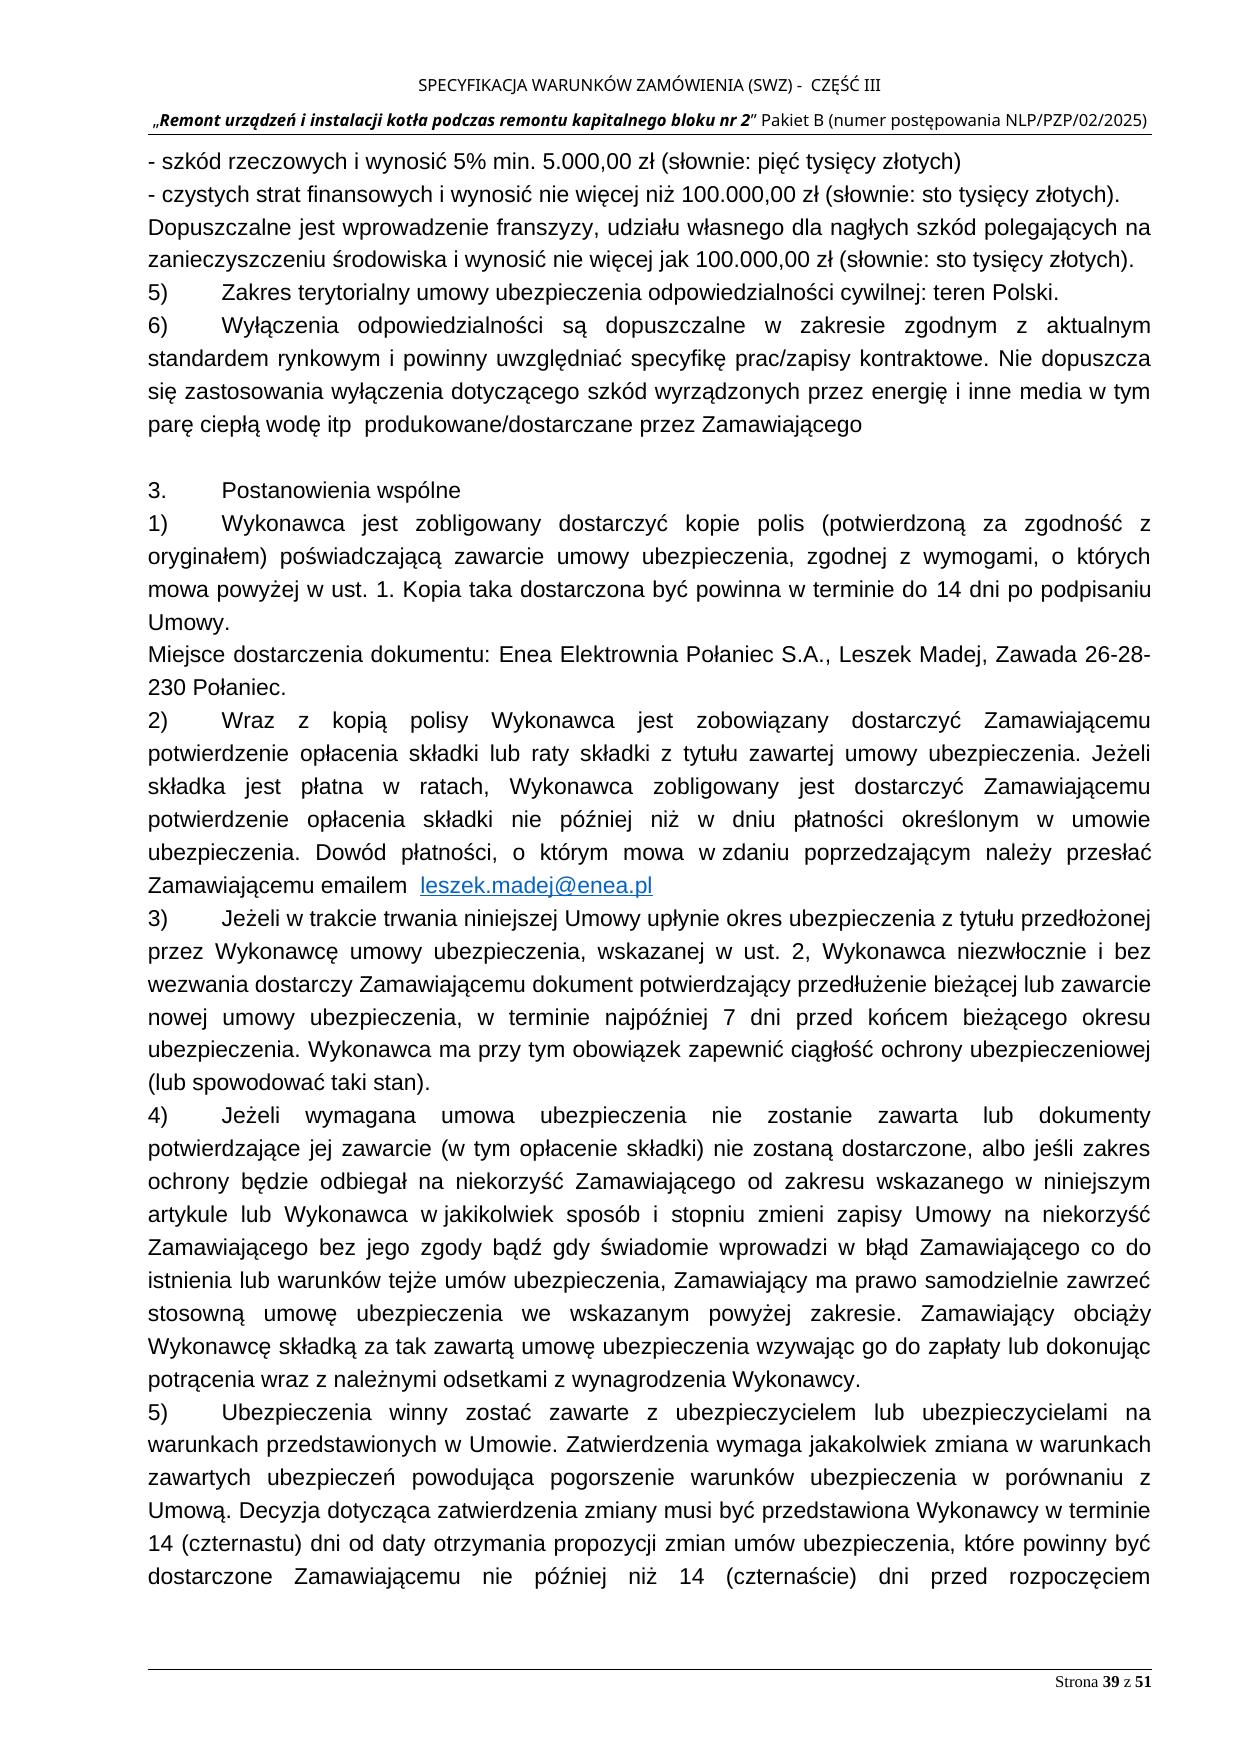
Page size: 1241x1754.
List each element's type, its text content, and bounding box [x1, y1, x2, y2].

text 3. Postanowienia wspólne [148, 477, 1152, 503]
text 1) Wykonawca jest zobligowany dostarczyć kopie polis (potwierdzoną za zgodność z oryginałem) poświadczającą zawarcie umowy ubezpieczenia, zgodnej z wymogami, o których mowa powyżej w ust. 1. Kopia taka dostarczona być powinna w terminie do 14 dni po podpisaniu Umowy. [148, 510, 1152, 635]
text Dopuszczalne jest wprowadzenie franszyzy, udziału własnego dla nagłych szkód polegających na zanieczyszczeniu środowiska i wynosić nie więcej jak 100.000,00 zł (słownie: sto tysięcy złotych). [148, 213, 1152, 273]
text - szkód rzeczowych i wynosić 5% min. 5.000,00 zł (słownie: pięć tysięcy złotych) [148, 148, 1152, 174]
text 6) Wyłączenia odpowiedzialności są dopuszczalne w zakresie zgodnym z aktualnym standardem rynkowym i powinny uwzględniać specyfikę prac/zapisy kontraktowe. Nie dopuszcza się zastosowania wyłączenia dotyczącego szkód wyrządzonych przez energię i inne media w tym parę ciepłą wodę itp produkowane/dostarczane przez Zamawiającego [148, 312, 1152, 437]
text - czystych strat finansowych i wynosić nie więcej niż 100.000,00 zł (słownie: sto tysięcy złotych). [148, 181, 1152, 207]
text 2) Wraz z kopią polisy Wykonawca jest zobowiązany dostarczyć Zamawiającemu potwierdzenie opłacenia składki lub raty składki z tytułu zawartej umowy ubezpieczenia. Jeżeli składka jest płatna w ratach, Wykonawca zobligowany jest dostarczyć Zamawiającemu potwierdzenie opłacenia składki nie później niż w dniu płatności określonym w umowie ubezpieczenia. Dowód płatności, o którym mowa w zdaniu poprzedzającym należy przesłać Zamawiającemu emailem leszek.madej@enea.pl [148, 707, 1152, 898]
text 5) Zakres terytorialny umowy ubezpieczenia odpowiedzialności cywilnej: teren Polski. [148, 279, 1152, 306]
text Miejsce dostarczenia dokumentu: Enea Elektrownia Połaniec S.A., Leszek Madej, Zawada 26-28-230 Połaniec. [148, 641, 1152, 701]
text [148, 1398, 1152, 1589]
text 4) Jeżeli wymagana umowa ubezpieczenia nie zostanie zawarta lub dokumenty potwierdzające jej zawarcie (w tym opłacenie składki) nie zostaną dostarczone, albo jeśli zakres ochrony będzie odbiegał na niekorzyść Zamawiającego od zakresu wskazanego w niniejszym artykule lub Wykonawca w jakikolwiek sposób i stopniu zmieni zapisy Umowy na niekorzyść Zamawiającego bez jego zgody bądź gdy świadomie wprowadzi w błąd Zamawiającego co do istnienia lub warunków tejże umów ubezpieczenia, Zamawiający ma prawo samodzielnie zawrzeć stosowną umowę ubezpieczenia we wskazanym powyżej zakresie. Zamawiający obciąży Wykonawcę składką za tak zawartą umowę ubezpieczenia wzywając go do zapłaty lub dokonując potrącenia wraz z należnymi odsetkami z wynagrodzenia Wykonawcy. [148, 1102, 1152, 1392]
text 3) Jeżeli w trakcie trwania niniejszej Umowy upłynie okres ubezpieczenia z tytułu przedłożonej przez Wykonawcę umowy ubezpieczenia, wskazanej w ust. 2, Wykonawca niezwłocznie i bez wezwania dostarczy Zamawiającemu dokument potwierdzający przedłużenie bieżącej lub zawarcie nowej umowy ubezpieczenia, w terminie najpóźniej 7 dni przed końcem bieżącego okresu ubezpieczenia. Wykonawca ma przy tym obowiązek zapewnić ciągłość ochrony ubezpieczeniowej (lub spowodować taki stan). [148, 905, 1152, 1096]
